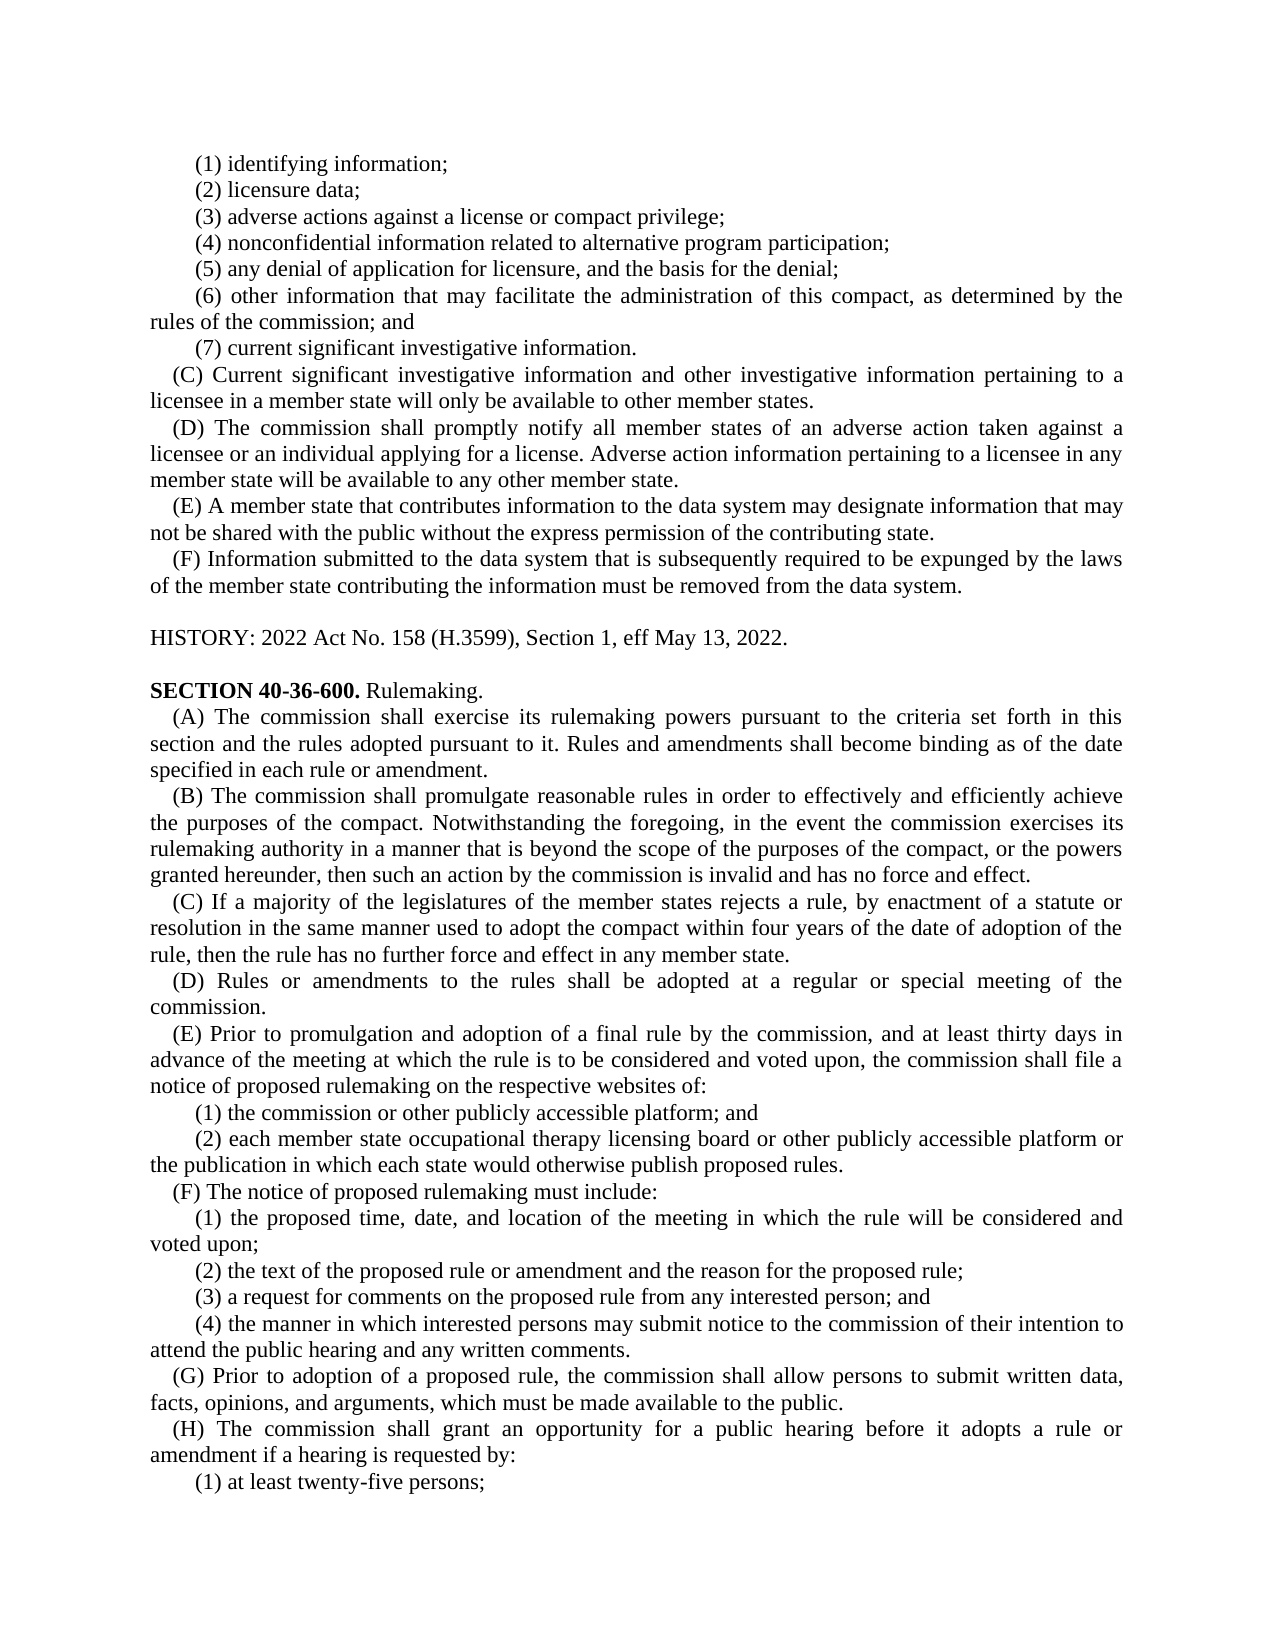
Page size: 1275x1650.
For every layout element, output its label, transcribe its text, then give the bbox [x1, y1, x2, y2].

text HISTORY: 2022 Act No. 158 (H.3599), Section 1, eff May 13, 2022. [150, 624, 1125, 651]
text (2) each member state occupational therapy licensing board or other publicly accessible platform or the publication in which each state would otherwise publish proposed rules. [150, 1125, 1125, 1178]
text (1) at least twenty-five persons; [150, 1468, 1125, 1494]
text (3) adverse actions against a license or compact privilege; [150, 203, 1125, 229]
text (F) Information submitted to the data system that is subsequently required to be expunged by the laws of the member state contributing the information must be removed from the data system. [150, 545, 1125, 598]
text (D) The commission shall promptly notify all member states of an adverse action taken against a licensee or an individual applying for a license. Adverse action information pertaining to a licensee in any member state will be available to any other member state. [150, 413, 1125, 493]
text (C) If a majority of the legislatures of the member states rejects a rule, by enactment of a statute or resolution in the same manner used to adopt the compact within four years of the date of adoption of the rule, then the rule has no further force and effect in any member state. [150, 888, 1125, 967]
text (6) other information that may facilitate the administration of this compact, as determined by the rules of the commission; and [150, 282, 1125, 334]
text (E) Prior to promulgation and adoption of a final rule by the commission, and at least thirty days in advance of the meeting at which the rule is to be considered and voted upon, the commission shall file a notice of proposed rulemaking on the respective websites of: [150, 1020, 1125, 1099]
text (5) any denial of application for licensure, and the basis for the denial; [150, 255, 1125, 282]
text (4) nonconfidential information related to alternative program participation; [150, 229, 1125, 255]
text (4) the manner in which interested persons may submit notice to the commission of their intention to attend the public hearing and any written comments. [150, 1309, 1125, 1362]
text (E) A member state that contributes information to the data system may designate information that may not be shared with the public without the express permission of the contributing state. [150, 493, 1125, 545]
text (A) The commission shall exercise its rulemaking powers pursuant to the criteria set forth in this section and the rules adopted pursuant to it. Rules and amendments shall become binding as of the date specified in each rule or amendment. [150, 703, 1125, 782]
text (1) the proposed time, date, and location of the meeting in which the rule will be considered and voted upon; [150, 1204, 1125, 1257]
text (F) The notice of proposed rulemaking must include: [150, 1178, 1125, 1204]
text (2) licensure data; [150, 176, 1125, 203]
text (G) Prior to adoption of a proposed rule, the commission shall allow persons to submit written data, facts, opinions, and arguments, which must be made available to the public. [150, 1362, 1125, 1415]
text (3) a request for comments on the proposed rule from any interested person; and [150, 1283, 1125, 1309]
text (7) current significant investigative information. [150, 334, 1125, 361]
text (2) the text of the proposed rule or amendment and the reason for the proposed rule; [150, 1257, 1125, 1283]
text (B) The commission shall promulgate reasonable rules in order to effectively and efficiently achieve the purposes of the compact. Notwithstanding the foregoing, in the event the commission exercises its rulemaking authority in a manner that is beyond the scope of the purposes of the compact, or the powers granted hereunder, then such an action by the commission is invalid and has no force and effect. [150, 782, 1125, 888]
text (1) the commission or other publicly accessible platform; and [150, 1099, 1125, 1125]
text (1) identifying information; [150, 150, 1125, 176]
text (D) Rules or amendments to the rules shall be adopted at a regular or special meeting of the commission. [150, 967, 1125, 1020]
text SECTION 40-36-600. Rulemaking. [150, 677, 1125, 703]
text (H) The commission shall grant an opportunity for a public hearing before it adopts a rule or amendment if a hearing is requested by: [150, 1415, 1125, 1468]
text (C) Current significant investigative information and other investigative information pertaining to a licensee in a member state will only be available to other member states. [150, 361, 1125, 413]
